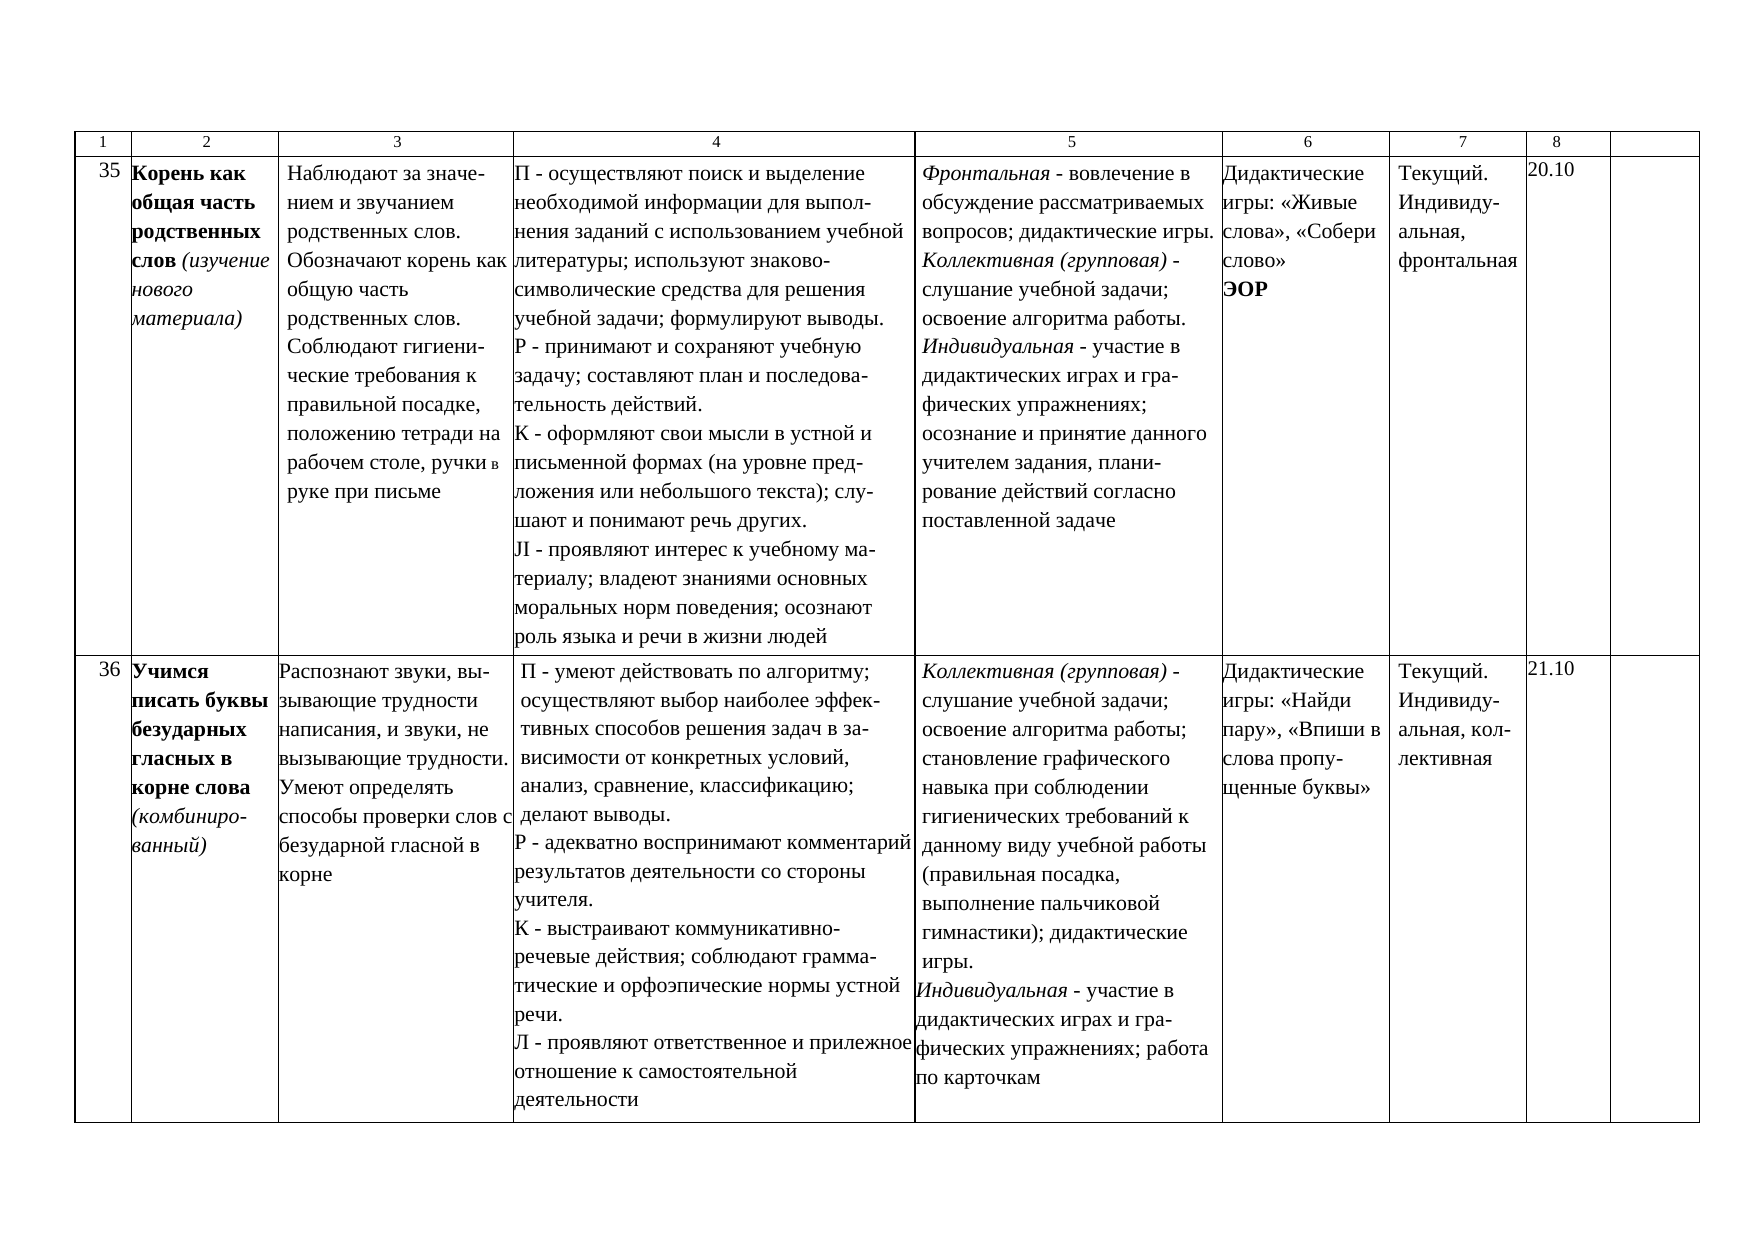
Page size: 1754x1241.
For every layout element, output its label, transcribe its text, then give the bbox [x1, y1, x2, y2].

table_header [1611, 132, 1699, 156]
table_cell П - осуществляют поиск и выделение необходимой информации для выполнения заданий с использованием учебной литературы; используют знаково- символические средства для решения учебной задачи; формулируют выводы. Р - принимают и сохраняют учебную задачу; составляют план и последовательность действий. К - оформляют свои мысли в устной и письменной формах (на уровне предложения или небольшого текста); слушают и понимают речь других. JI - проявляют интерес к учебному материалу; владеют знаниями основных моральных норм поведения; осознают роль языка и речи в жизни людей [514, 157, 914, 654]
table_header 7 [1390, 132, 1526, 156]
table_cell Дидактические игры: «Живые слова», «Собери слово» ЭОР [1223, 157, 1389, 654]
table_header 6 [1223, 132, 1389, 156]
table_header 5 [916, 132, 1222, 156]
table_header 2 [132, 132, 278, 156]
table_header 4 [514, 132, 914, 156]
table_cell П - умеют действовать по алгоритму; осуществляют выбор наиболее эффективных способов решения задач в зависимости от конкретных условий, анализ, сравнение, классификацию; делают выводы. Р - адекватно воспринимают комментарий результатов деятельности со стороны учителя. К - выстраивают коммуникативно- речевые действия; соблюдают грамматические и орфоэпические нормы устной речи. Л - проявляют ответственное и прилежное отношение к самостоятельной деятельности [514, 656, 914, 1122]
table_cell Коллективная (групповая) - слушание учебной задачи; освоение алгоритма работы; становление графического навыка при соблюдении гигиенических требований к данному виду учебной работы (правильная посадка, выполнение пальчиковой гимнастики); дидактические игры. Индивидуальная - участие в дидактических играх и графических упражнениях; работа по карточкам [916, 656, 1222, 1122]
table_cell Фронтальная - вовлечение в обсуждение рассматриваемых вопросов; дидактические игры. Коллективная (групповая) - слушание учебной задачи; освоение алгоритма работы. Индивидуальная - участие в дидактических играх и графических упражнениях; осознание и принятие данного учителем задания, планирование действий согласно поставленной задаче [916, 157, 1222, 654]
table_cell Дидактические игры: «Найди пару», «Впиши в слова пропущенные буквы» [1223, 656, 1389, 1122]
table_cell 21.10 [1527, 656, 1610, 1122]
table_cell 35 [76, 157, 131, 654]
table_cell Текущий. Индивидуальная, коллективная [1390, 656, 1526, 1122]
table_header 8 [1527, 132, 1610, 156]
table_cell 36 [76, 656, 131, 1122]
table_cell [1611, 157, 1699, 654]
table_cell [1611, 656, 1699, 1122]
table_cell Распознают звуки, вызывающие трудности написания, и звуки, не вызывающие трудности. Умеют определять способы проверки слов с безударной гласной в корне [279, 656, 513, 1122]
table_header 1 [76, 132, 131, 156]
table_cell Текущий. Индивидуальная, фронтальная [1390, 157, 1526, 654]
table_cell 20.10 [1527, 157, 1610, 654]
table_cell Учимся писать буквы безударных гласных в корне слова (комбинированный) [132, 656, 278, 1122]
table_header 3 [279, 132, 513, 156]
table_cell Наблюдают за значением и звучанием родственных слов. Обозначают корень как общую часть родственных слов. Соблюдают гигиенические требования к правильной посадке, положению тетради на рабочем столе, ручки в руке при письме [279, 157, 513, 654]
table_cell Корень как общая часть родственных слов (изучение нового материала) [132, 157, 278, 654]
